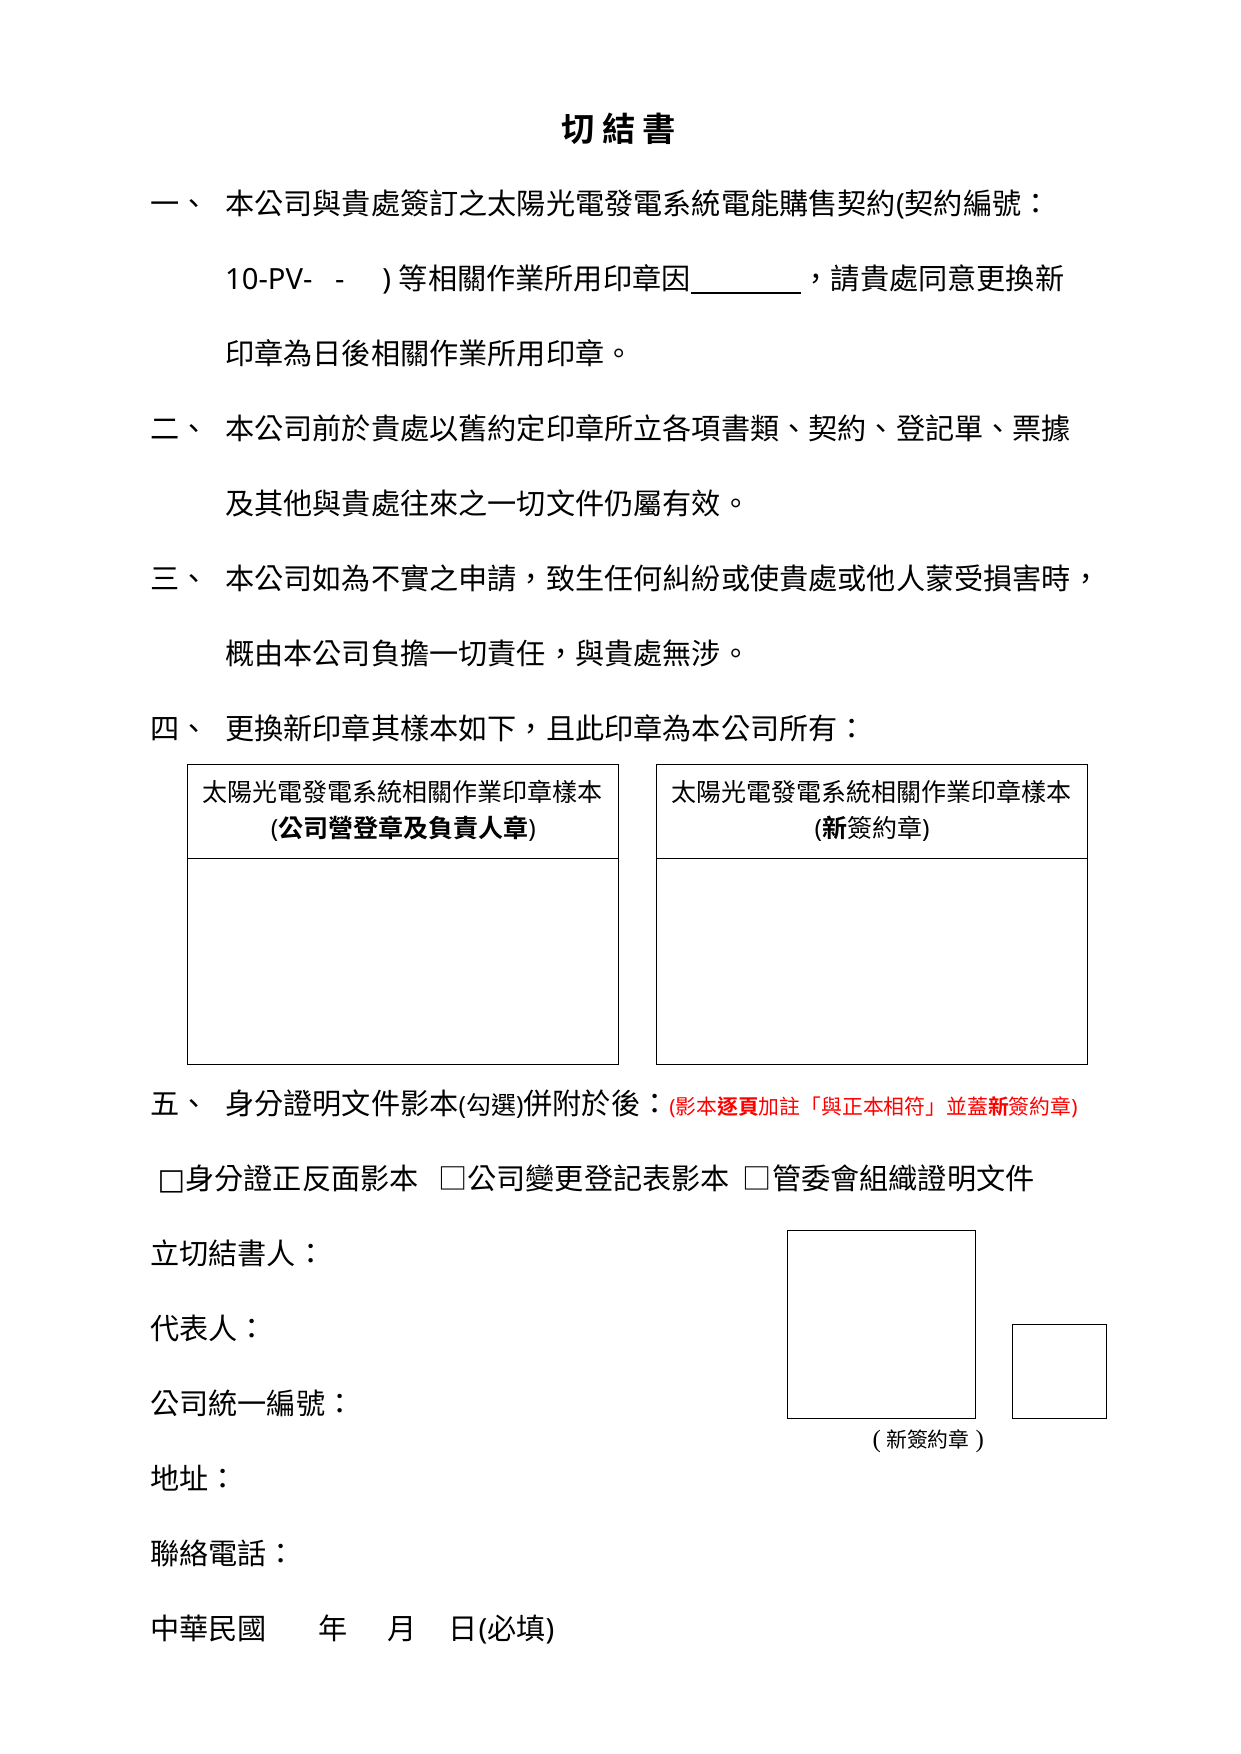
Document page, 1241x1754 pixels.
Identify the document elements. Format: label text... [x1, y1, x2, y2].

text 代表人： [150, 1289, 1087, 1364]
text 聯絡電話： [150, 1514, 1087, 1589]
text □身分證正反面影本 □公司變更登記表影本 □管委會組織證明文件 [150, 1139, 1087, 1214]
list 本公司如為不實之申請，致生任何糾紛或使貴處或他人蒙受損害時，概由本公司負擔一切責任，與貴處無涉。 [150, 539, 1087, 689]
text 中華民國 年 月 日(必填) [150, 1589, 1087, 1664]
list 更換新印章其樣本如下，且此印章為本公司所有： [150, 689, 1087, 764]
text 切 結 書 [150, 89, 1087, 164]
list 身分證明文件影本(勾選)併附於後：(影本逐頁加註「與正本相符」並蓋新簽約章) [150, 1064, 1087, 1139]
text 地址： [150, 1439, 1087, 1514]
list 本公司前於貴處以舊約定印章所立各項書類、契約、登記單、票據及其他與貴處往來之一切文件仍屬有效。 [150, 389, 1087, 539]
text 公司統一編號： [150, 1364, 1087, 1439]
text 立切結書人： [150, 1214, 1087, 1289]
list 本公司與貴處簽訂之太陽光電發電系統電能購售契約(契約編號：10-PV- - ) 等相關作業所用印章因 ，請貴處同意更換新印章為日後相關作業所用印章。 [150, 164, 1087, 389]
